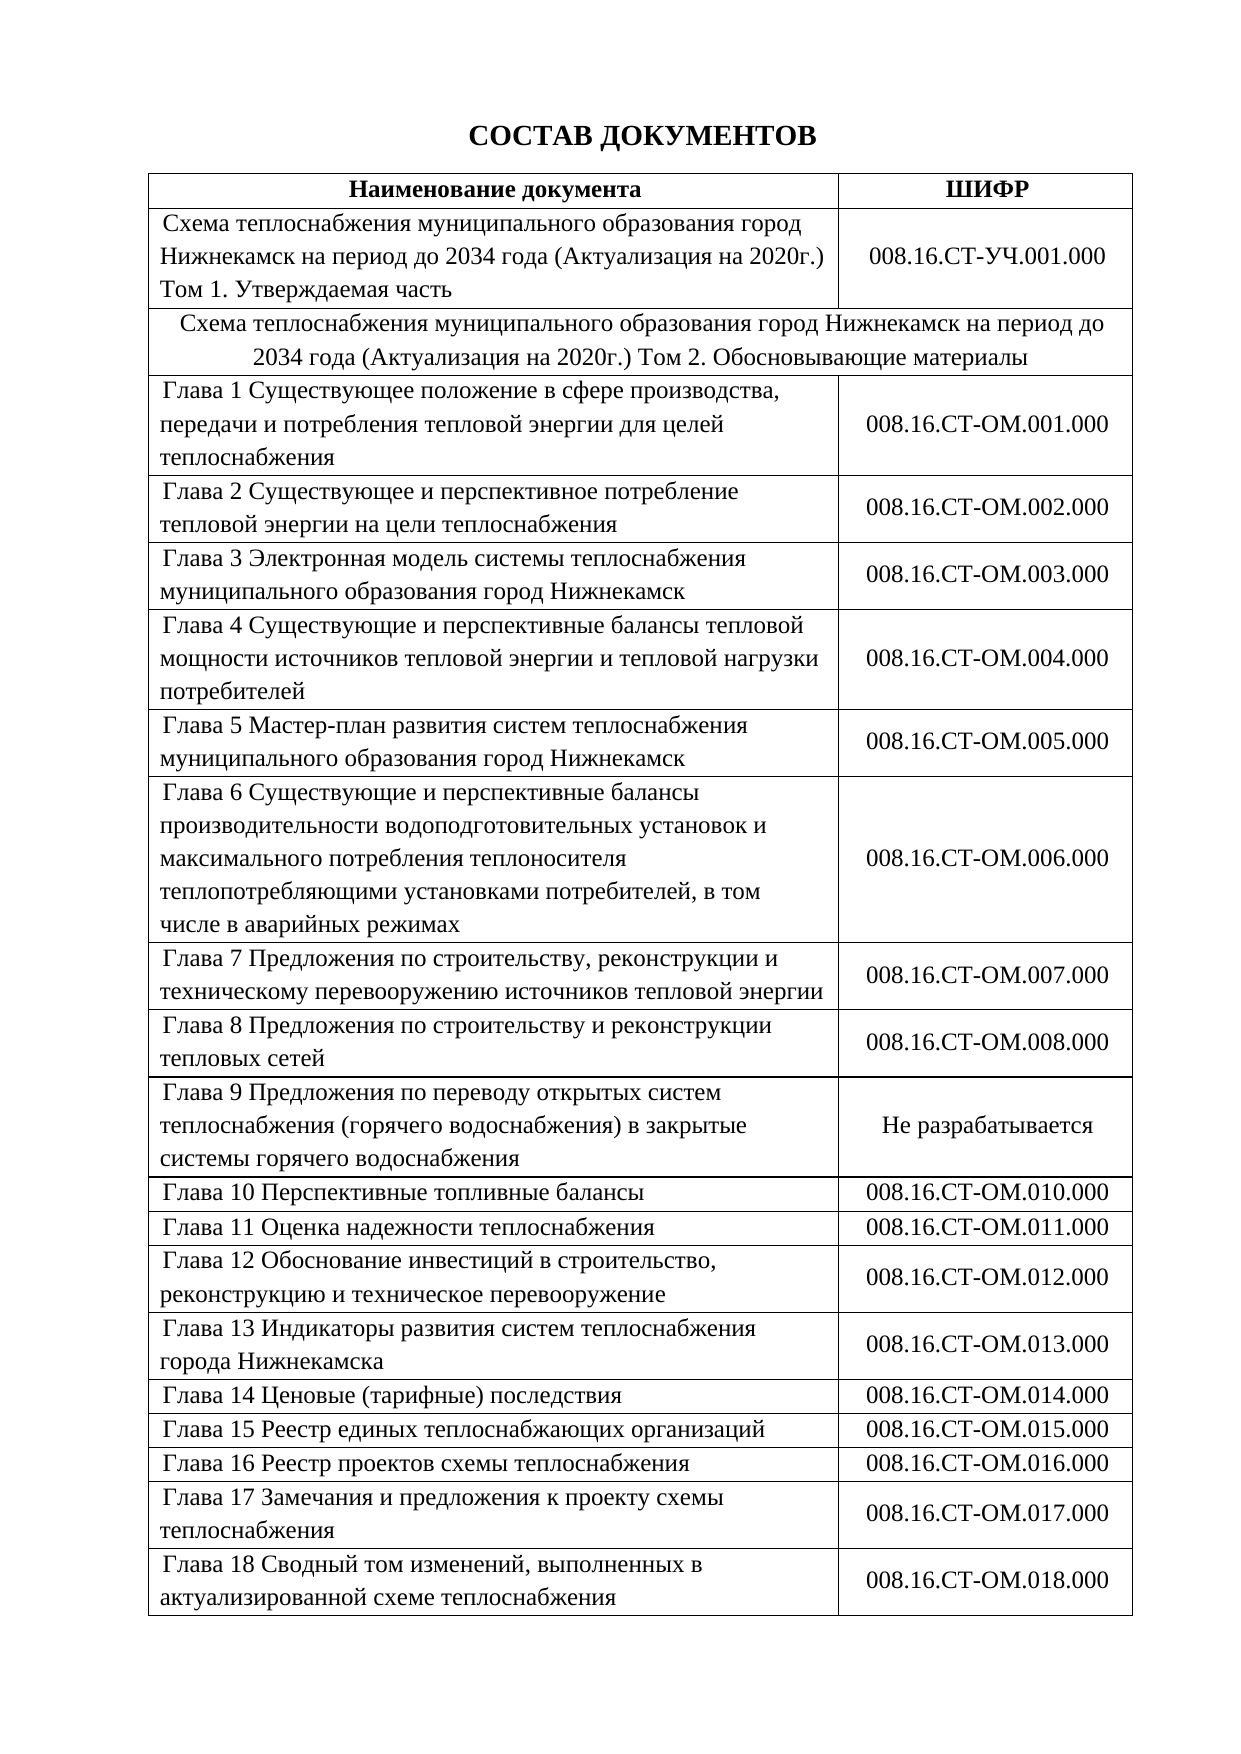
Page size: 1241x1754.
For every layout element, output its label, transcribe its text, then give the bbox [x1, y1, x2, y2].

table_cell Глава 5 Мастер-план развития систем теплоснабжения муниципального образования город Нижнекамск [149, 710, 838, 776]
text СОСТАВ ДОКУМЕНТОВ [148, 118, 1137, 152]
table_cell 008.16.СТ-УЧ.001.000 [839, 209, 1132, 307]
table_cell Глава 1 Существующее положение в сфере производства, передачи и потребления тепловой энергии для целей теплоснабжения [149, 376, 838, 475]
table_cell 008.16.СТ-ОМ.002.000 [839, 476, 1132, 542]
table_cell Глава 18 Сводный том изменений, выполненных в актуализированной схеме теплоснабжения [149, 1549, 838, 1615]
table_cell 008.16.СТ-ОМ.004.000 [839, 610, 1132, 709]
table_cell 008.16.СТ-ОМ.006.000 [839, 777, 1132, 942]
table_cell Глава 4 Существующие и перспективные балансы тепловой мощности источников тепловой энергии и тепловой нагрузки потребителей [149, 610, 838, 709]
table_cell Глава 10 Перспективные топливные балансы [149, 1178, 838, 1211]
table_cell 008.16.СТ-ОМ.012.000 [839, 1246, 1132, 1312]
table_cell 008.16.СТ-ОМ.001.000 [839, 376, 1132, 475]
table_cell 008.16.СТ-ОМ.008.000 [839, 1010, 1132, 1076]
table_cell Глава 15 Реестр единых теплоснабжающих организаций [149, 1414, 838, 1447]
table_cell 008.16.СТ-ОМ.005.000 [839, 710, 1132, 776]
table_cell 008.16.СТ-ОМ.018.000 [839, 1549, 1132, 1615]
table_cell 008.16.СТ-ОМ.011.000 [839, 1212, 1132, 1244]
table_cell Глава 17 Замечания и предложения к проекту схемы теплоснабжения [149, 1482, 838, 1548]
table_header Наименование документа [149, 174, 838, 207]
table_cell 008.16.СТ-ОМ.013.000 [839, 1313, 1132, 1379]
table_cell 008.16.СТ-ОМ.016.000 [839, 1448, 1132, 1481]
table_cell Глава 7 Предложения по строительству, реконструкции и техническому перевооружению источников тепловой энергии [149, 943, 838, 1009]
table_cell Глава 13 Индикаторы развития систем теплоснабжения города Нижнекамска [149, 1313, 838, 1379]
table_cell 008.16.СТ-ОМ.003.000 [839, 543, 1132, 609]
table_cell 008.16.СТ-ОМ.007.000 [839, 943, 1132, 1009]
table_cell Не разрабатывается [839, 1078, 1132, 1176]
table_cell Глава 8 Предложения по строительству и реконструкции тепловых сетей [149, 1010, 838, 1076]
table_cell Глава 2 Существующее и перспективное потребление тепловой энергии на цели теплоснабжения [149, 476, 838, 542]
table_cell 008.16.СТ-ОМ.017.000 [839, 1482, 1132, 1548]
table_cell Схема теплоснабжения муниципального образования город Нижнекамск на период до 2034 года (Актуализация на 2020г.) Том 1. Утверждаемая часть [149, 209, 838, 307]
table_cell Схема теплоснабжения муниципального образования город Нижнекамск на период до 2034 года (Актуализация на 2020г.) Том 2. Обосновывающие материалы [149, 309, 1132, 374]
table_cell 008.16.СТ-ОМ.010.000 [839, 1178, 1132, 1211]
table_cell Глава 12 Обоснование инвестиций в строительство, реконструкцию и техническое перевооружение [149, 1246, 838, 1312]
table_header ШИФР [839, 174, 1132, 207]
table_cell 008.16.СТ-ОМ.014.000 [839, 1380, 1132, 1413]
table_cell Глава 9 Предложения по переводу открытых систем теплоснабжения (горячего водоснабжения) в закрытые системы горячего водоснабжения [149, 1078, 838, 1176]
table_cell 008.16.СТ-ОМ.015.000 [839, 1414, 1132, 1447]
table_cell Глава 11 Оценка надежности теплоснабжения [149, 1212, 838, 1244]
table_cell Глава 16 Реестр проектов схемы теплоснабжения [149, 1448, 838, 1481]
table_cell Глава 3 Электронная модель системы теплоснабжения муниципального образования город Нижнекамск [149, 543, 838, 609]
table_cell Глава 14 Ценовые (тарифные) последствия [149, 1380, 838, 1413]
table_cell Глава 6 Существующие и перспективные балансы производительности водоподготовительных установок и максимального потребления теплоносителя теплопотребляющими установками потребителей, в том числе в аварийных режимах [149, 777, 838, 942]
